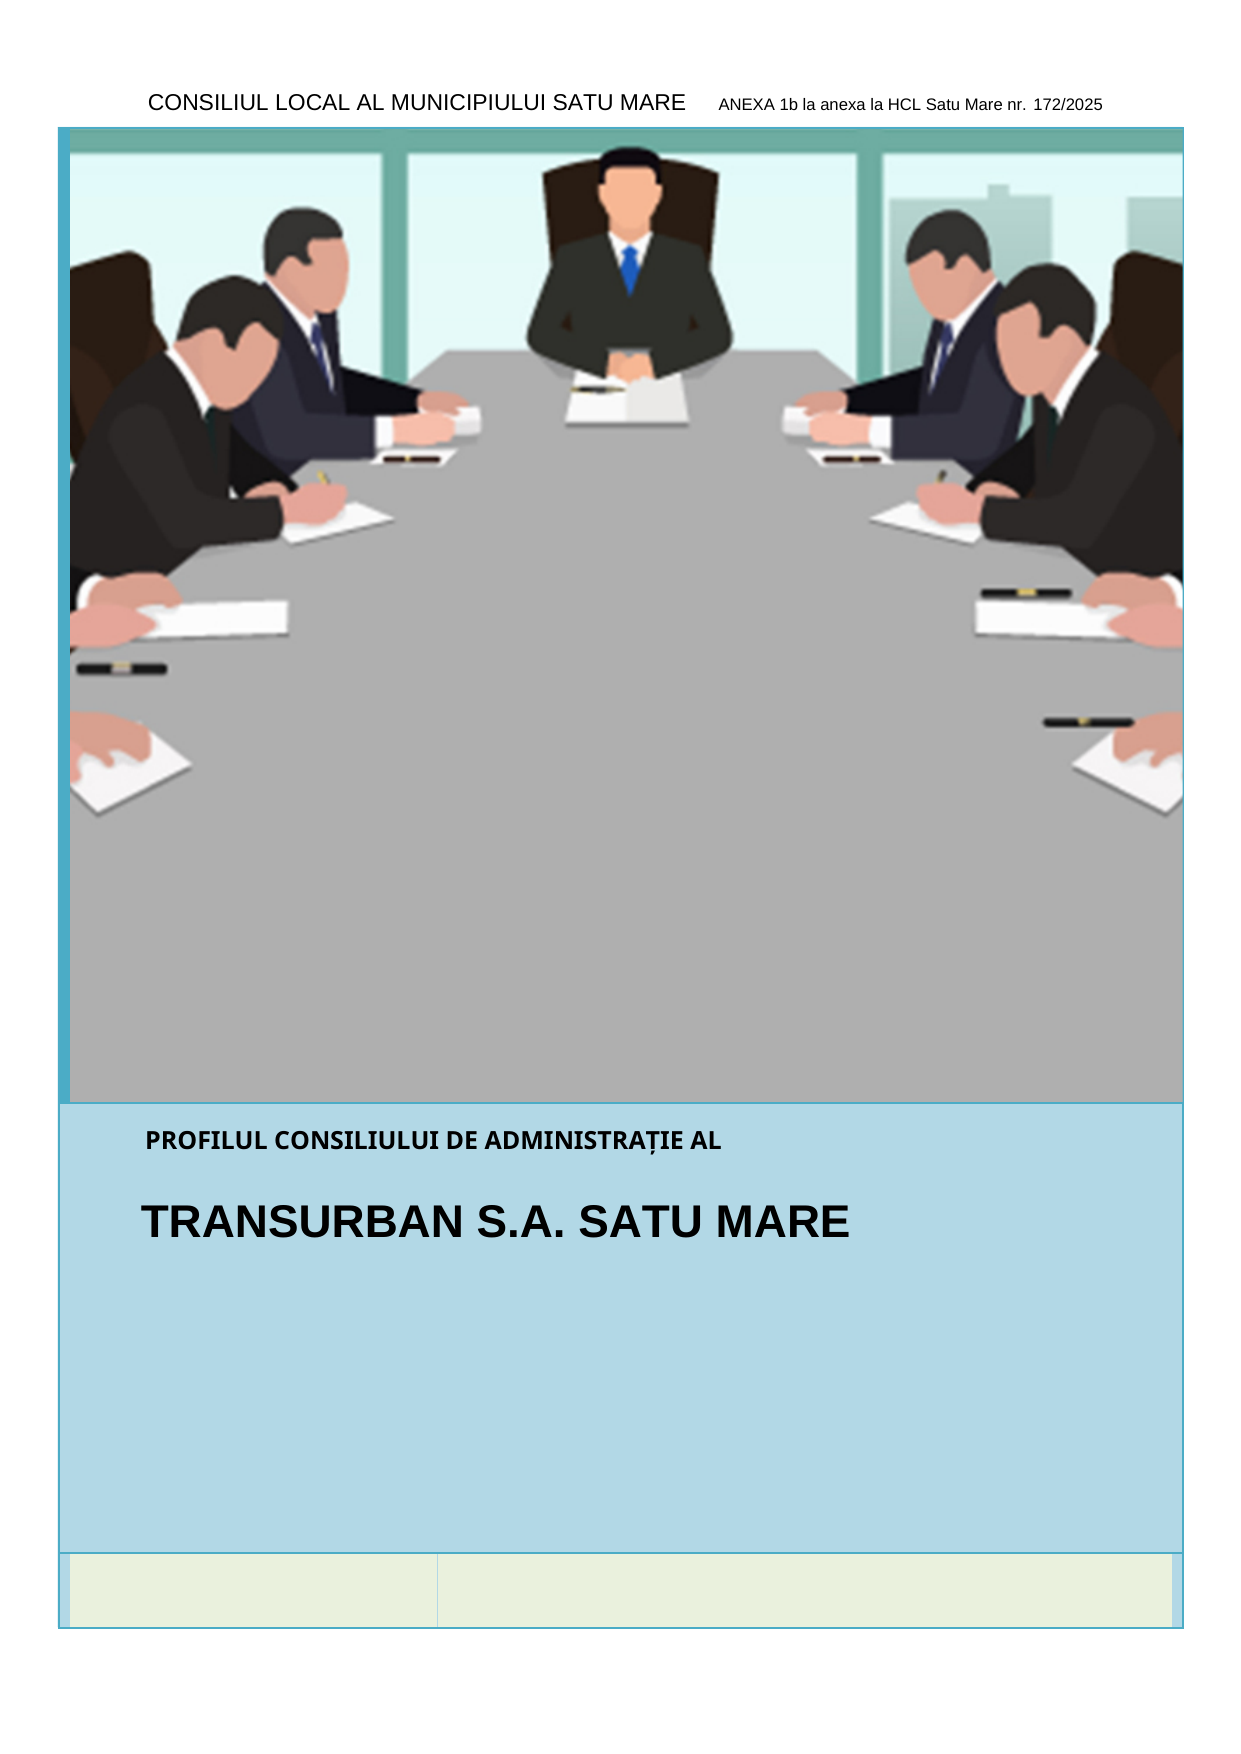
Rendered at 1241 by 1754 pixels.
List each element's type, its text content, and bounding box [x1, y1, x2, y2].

text CONSILIUL LOCAL AL MUNICIPIULUI SATU MARE ANEXA 1b la anexa la HCL Satu Mare nr. 172/2025 [148, 89, 1152, 115]
picture [70, 129, 1183, 1102]
